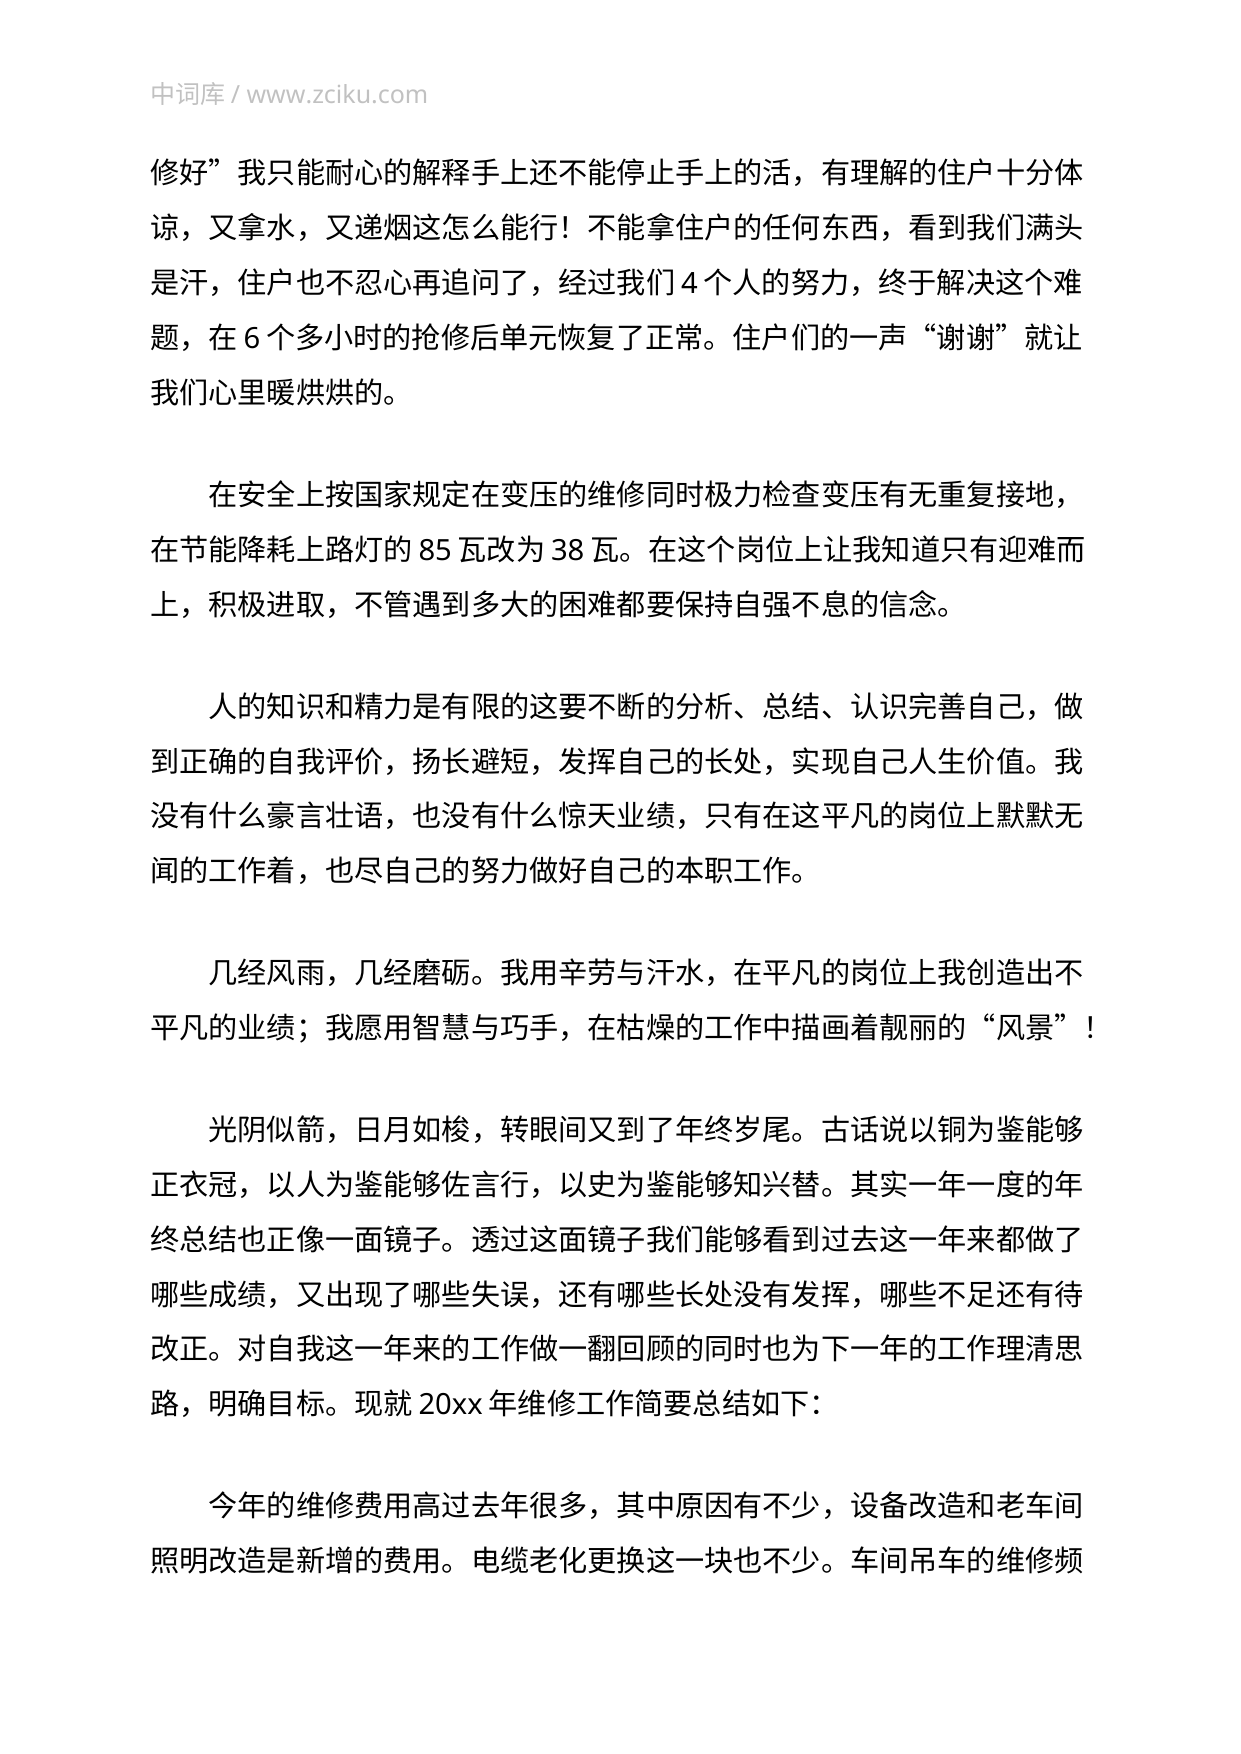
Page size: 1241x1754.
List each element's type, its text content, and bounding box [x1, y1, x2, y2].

text 光阴似箭，日月如梭，转眼间又到了年终岁尾。古话说以铜为鉴能够正衣冠，以人为鉴能够佐言行，以史为鉴能够知兴替。其实一年一度的年终总结也正像一面镜子。透过这面镜子我们能够看到过去这一年来都做了哪些成绩，又出现了哪些失误，还有哪些长处没有发挥，哪些不足还有待改正。对自我这一年来的工作做一翻回顾的同时也为下一年的工作理清思路，明确目标。现就20xx年维修工作简要总结如下： [150, 1106, 1090, 1423]
text 人的知识和精力是有限的这要不断的分析、总结、认识完善自己，做到正确的自我评价，扬长避短，发挥自己的长处，实现自己人生价值。我没有什么豪言壮语，也没有什么惊天业绩，只有在这平凡的岗位上默默无闻的工作着，也尽自己的努力做好自己的本职工作。 [150, 683, 1090, 890]
text 几经风雨，几经磨砺。我用辛劳与汗水，在平凡的岗位上我创造出不平凡的业绩；我愿用智慧与巧手，在枯燥的工作中描画着靓丽的“风景”！ [150, 950, 1090, 1047]
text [150, 1483, 1090, 1580]
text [150, 150, 1090, 412]
text 在安全上按国家规定在变压的维修同时极力检查变压有无重复接地，在节能降耗上路灯的85瓦改为38瓦。在这个岗位上让我知道只有迎难而上，积极进取，不管遇到多大的困难都要保持自强不息的信念。 [150, 472, 1090, 624]
